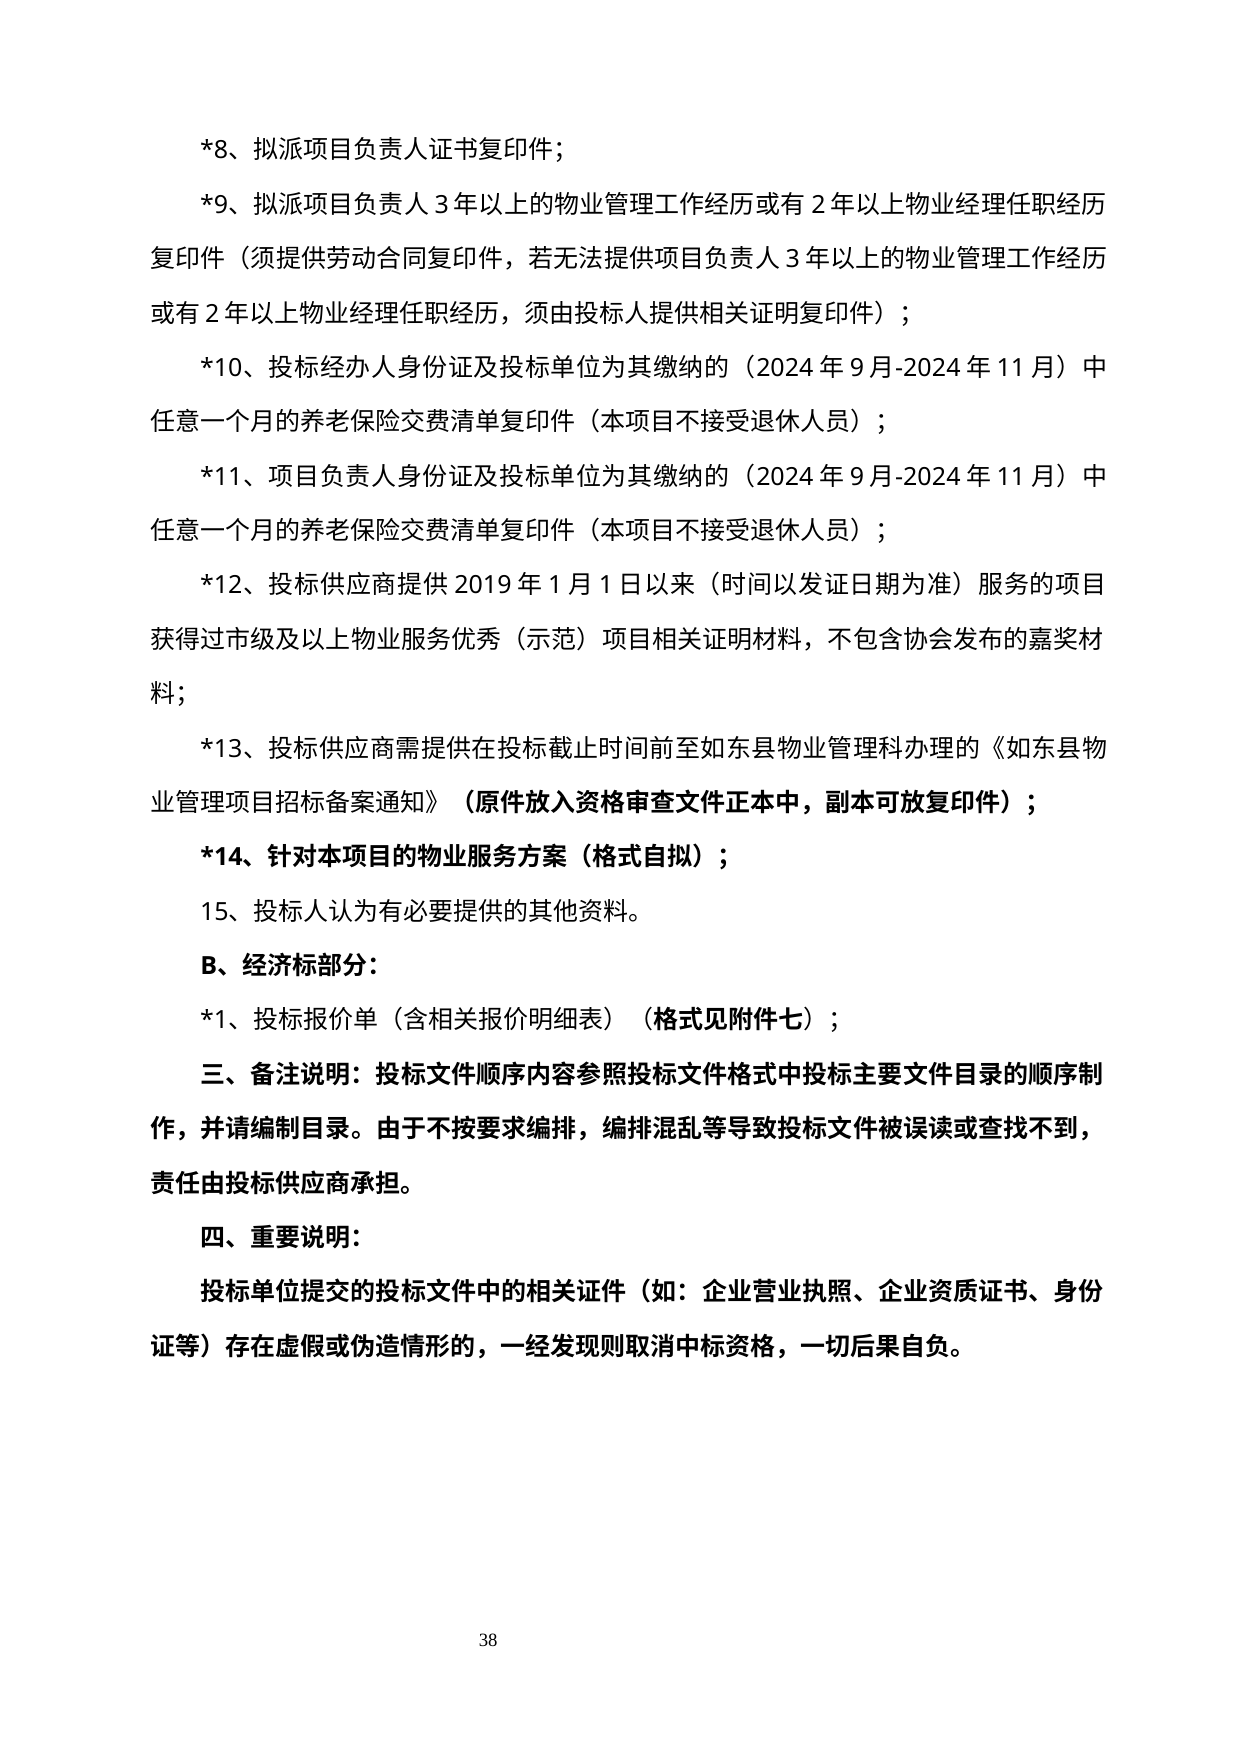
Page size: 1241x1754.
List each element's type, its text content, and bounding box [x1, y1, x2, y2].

text B、经济标部分： [150, 946, 1107, 982]
text *11、项目负责人身份证及投标单位为其缴纳的（2024年9月-2024年11月）中任意一个月的养老保险交费清单复印件（本项目不接受退休人员）； [150, 456, 1107, 547]
text *10、投标经办人身份证及投标单位为其缴纳的（2024年9月-2024年11月）中任意一个月的养老保险交费清单复印件（本项目不接受退休人员）； [150, 347, 1107, 438]
text *9、拟派项目负责人3年以上的物业管理工作经历或有2年以上物业经理任职经历复印件（须提供劳动合同复印件，若无法提供项目负责人3年以上的物业管理工作经历或有2年以上物业经理任职经历，须由投标人提供相关证明复印件）； [150, 184, 1107, 329]
text 15、投标人认为有必要提供的其他资料。 [150, 891, 1107, 927]
text 投标单位提交的投标文件中的相关证件（如：企业营业执照、企业资质证书、身份证等）存在虚假或伪造情形的，一经发现则取消中标资格，一切后果自负。 [150, 1272, 1107, 1362]
text *8、拟派项目负责人证书复印件； [150, 130, 1107, 166]
text *12、投标供应商提供2019年1月1日以来（时间以发证日期为准）服务的项目获得过市级及以上物业服务优秀（示范）项目相关证明材料，不包含协会发布的嘉奖材料； [150, 565, 1107, 710]
text *1、投标报价单（含相关报价明细表）（格式见附件七）； [150, 1000, 1107, 1036]
text 四、重要说明： [150, 1217, 1107, 1254]
text 三、备注说明：投标文件顺序内容参照投标文件格式中投标主要文件目录的顺序制作，并请编制目录。由于不按要求编排，编排混乱等导致投标文件被误读或查找不到，责任由投标供应商承担。 [150, 1054, 1107, 1199]
text *14、针对本项目的物业服务方案（格式自拟）； [150, 837, 1107, 873]
text *13、投标供应商需提供在投标截止时间前至如东县物业管理科办理的《如东县物业管理项目招标备案通知》（原件放入资格审查文件正本中，副本可放复印件）； [150, 728, 1107, 819]
